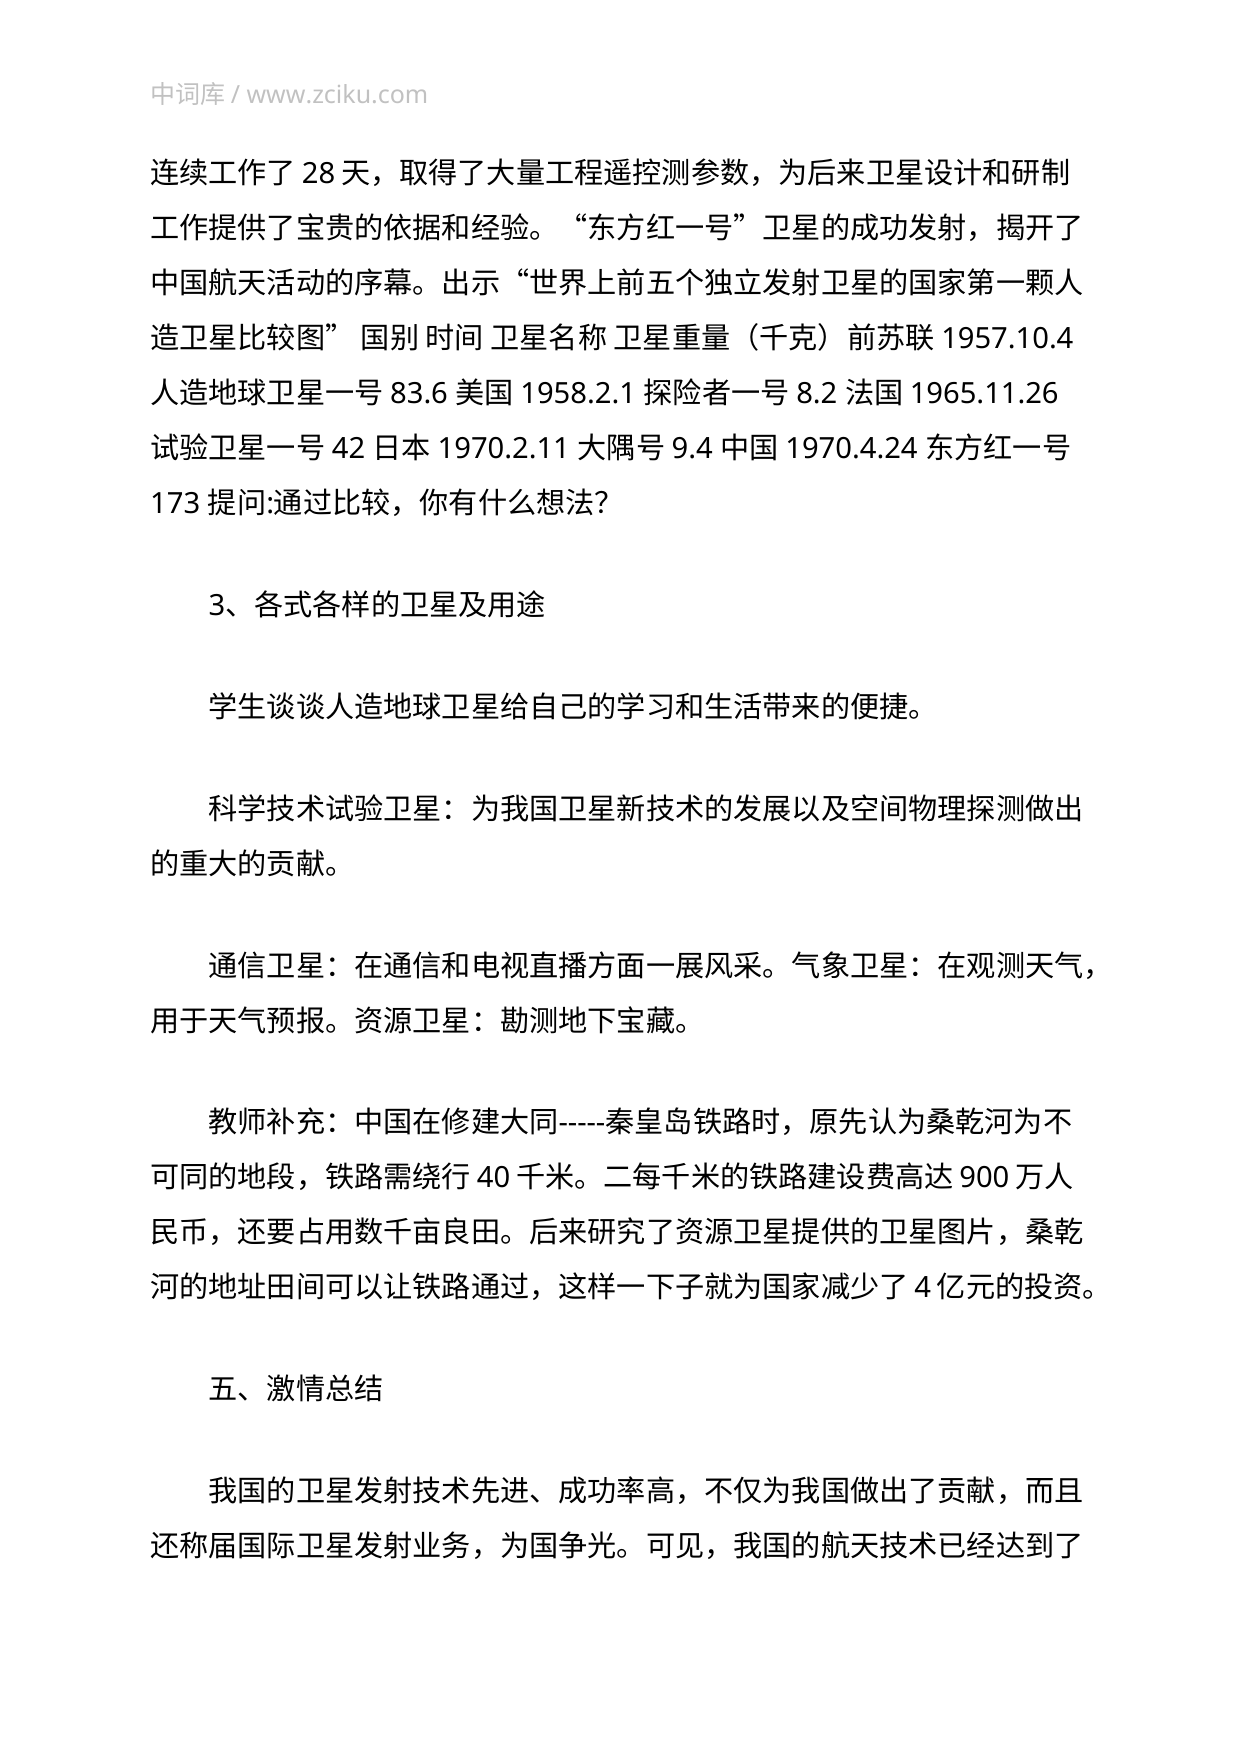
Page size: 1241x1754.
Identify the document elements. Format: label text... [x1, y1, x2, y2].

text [150, 150, 1090, 522]
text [150, 1467, 1090, 1565]
text 教师补充：中国在修建大同-----秦皇岛铁路时，原先认为桑乾河为不可同的地段，铁路需绕行40千米。二每千米的铁路建设费高达900万人民币，还要占用数千亩良田。后来研究了资源卫星提供的卫星图片，桑乾河的地址田间可以让铁路通过，这样一下子就为国家减少了4亿元的投资。 [150, 1099, 1090, 1306]
text 科学技术试验卫星：为我国卫星新技术的发展以及空间物理探测做出的重大的贡献。 [150, 786, 1090, 883]
text 通信卫星：在通信和电视直播方面一展风采。气象卫星：在观测天气，用于天气预报。资源卫星：勘测地下宝藏。 [150, 942, 1090, 1039]
text 3、各式各样的卫星及用途 [150, 582, 1090, 624]
text 学生谈谈人造地球卫星给自己的学习和生活带来的便捷。 [150, 684, 1090, 726]
text 五、激情总结 [150, 1366, 1090, 1408]
